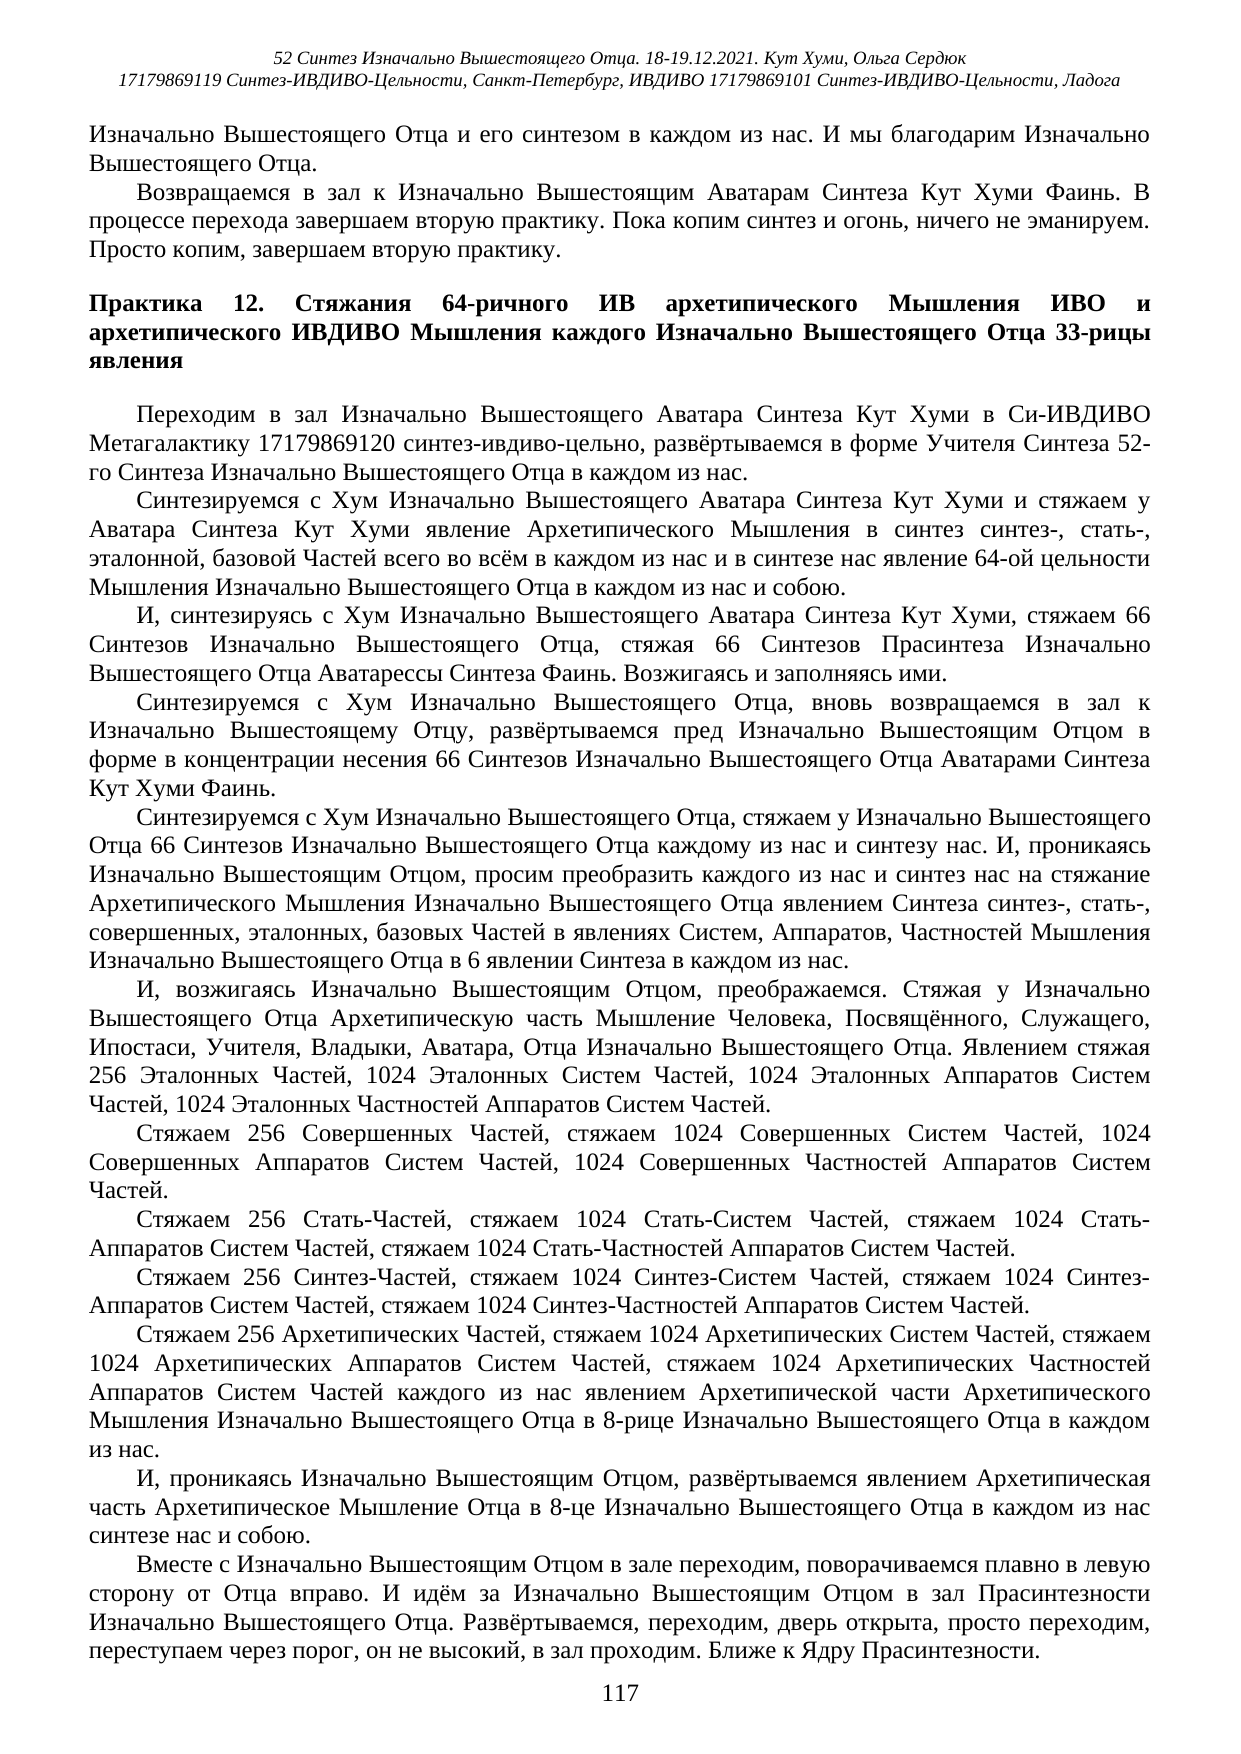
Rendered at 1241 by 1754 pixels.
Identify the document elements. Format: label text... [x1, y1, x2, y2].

text Синтезируемся с Хум Изначально Вышестоящего Отца, стяжаем у Изначально Вышестоящего Отца 66 Синтезов Изначально Вышестоящего Отца каждому из нас и синтезу нас. И, проникаясь Изначально Вышестоящим Отцом, просим преобразить каждого из нас и синтез нас на стяжание Архетипического Мышления Изначально Вышестоящего Отца явлением Синтеза синтез-, стать-, совершенных, эталонных, базовых Частей в явлениях Систем, Аппаратов, Частностей Мышления Изначально Вышестоящего Отца в 6 явлении Синтеза в каждом из нас. [89, 802, 1152, 974]
text Стяжаем 256 Архетипических Частей, стяжаем 1024 Архетипических Систем Частей, стяжаем 1024 Архетипических Аппаратов Систем Частей, стяжаем 1024 Архетипических Частностей Аппаратов Систем Частей каждого из нас явлением Архетипической части Архетипического Мышления Изначально Вышестоящего Отца в 8-рице Изначально Вышестоящего Отца в каждом из нас. [89, 1319, 1152, 1463]
text И, возжигаясь Изначально Вышестоящим Отцом, преображаемся. Стяжая у Изначально Вышестоящего Отца Архетипическую часть Мышление Человека, Посвящённого, Служащего, Ипостаси, Учителя, Владыки, Аватара, Отца Изначально Вышестоящего Отца. Явлением стяжая 256 Эталонных Частей, 1024 Эталонных Систем Частей, 1024 Эталонных Аппаратов Систем Частей, 1024 Эталонных Частностей Аппаратов Систем Частей. [89, 974, 1152, 1118]
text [89, 119, 1152, 177]
text Вместе с Изначально Вышестоящим Отцом в зале переходим, поворачиваемся плавно в левую сторону от Отца вправо. И идём за Изначально Вышестоящим Отцом в зал Прасинтезности Изначально Вышестоящего Отца. Развёртываемся, переходим, дверь открыта, просто переходим, переступаем через порог, он не высокий, в зал проходим. Ближе к Ядру Прасинтезности. [89, 1549, 1152, 1664]
text И, проникаясь Изначально Вышестоящим Отцом, развёртываемся явлением Архетипическая часть Архетипическое Мышление Отца в 8-це Изначально Вышестоящего Отца в каждом из нас синтезе нас и собою. [89, 1463, 1152, 1549]
text И, синтезируясь с Хум Изначально Вышестоящего Аватара Синтеза Кут Хуми, стяжаем 66 Синтезов Изначально Вышестоящего Отца, стяжая 66 Синтезов Прасинтеза Изначально Вышестоящего Отца Аватарессы Синтеза Фаинь. Возжигаясь и заполняясь ими. [89, 600, 1152, 687]
text Переходим в зал Изначально Вышестоящего Аватара Синтеза Кут Хуми в Си-ИВДИВО Метагалактику 17179869120 синтез-ивдиво-цельно, развёртываемся в форме Учителя Синтеза 52-го Синтеза Изначально Вышестоящего Отца в каждом из нас. [89, 399, 1152, 485]
text Практика 12. Стяжания 64-ричного ИВ архетипического Мышления ИВО и архетипического ИВДИВО Мышления каждого Изначально Вышестоящего Отца 33-рицы явления [89, 288, 1152, 374]
text Синтезируемся с Хум Изначально Вышестоящего Аватара Синтеза Кут Хуми и стяжаем у Аватара Синтеза Кут Хуми явление Архетипического Мышления в синтез синтез-, стать-, эталонной, базовой Частей всего во всём в каждом из нас и в синтезе нас явление 64-ой цельности Мышления Изначально Вышестоящего Отца в каждом из нас и собою. [89, 485, 1152, 600]
text Возвращаемся в зал к Изначально Вышестоящим Аватарам Синтеза Кут Хуми Фаинь. В процессе перехода завершаем вторую практику. Пока копим синтез и огонь, ничего не эманируем. Просто копим, завершаем вторую практику. [89, 177, 1152, 263]
text Стяжаем 256 Стать-Частей, стяжаем 1024 Стать-Систем Частей, стяжаем 1024 Стать-Аппаратов Систем Частей, стяжаем 1024 Стать-Частностей Аппаратов Систем Частей. [89, 1204, 1152, 1262]
text Синтезируемся с Хум Изначально Вышестоящего Отца, вновь возвращаемся в зал к Изначально Вышестоящему Отцу, развёртываемся пред Изначально Вышестоящим Отцом в форме в концентрации несения 66 Синтезов Изначально Вышестоящего Отца Аватарами Синтеза Кут Хуми Фаинь. [89, 687, 1152, 802]
text Стяжаем 256 Совершенных Частей, стяжаем 1024 Совершенных Систем Частей, 1024 Совершенных Аппаратов Систем Частей, 1024 Совершенных Частностей Аппаратов Систем Частей. [89, 1118, 1152, 1204]
text Стяжаем 256 Синтез-Частей, стяжаем 1024 Синтез-Систем Частей, стяжаем 1024 Синтез-Аппаратов Систем Частей, стяжаем 1024 Синтез-Частностей Аппаратов Систем Частей. [89, 1262, 1152, 1319]
